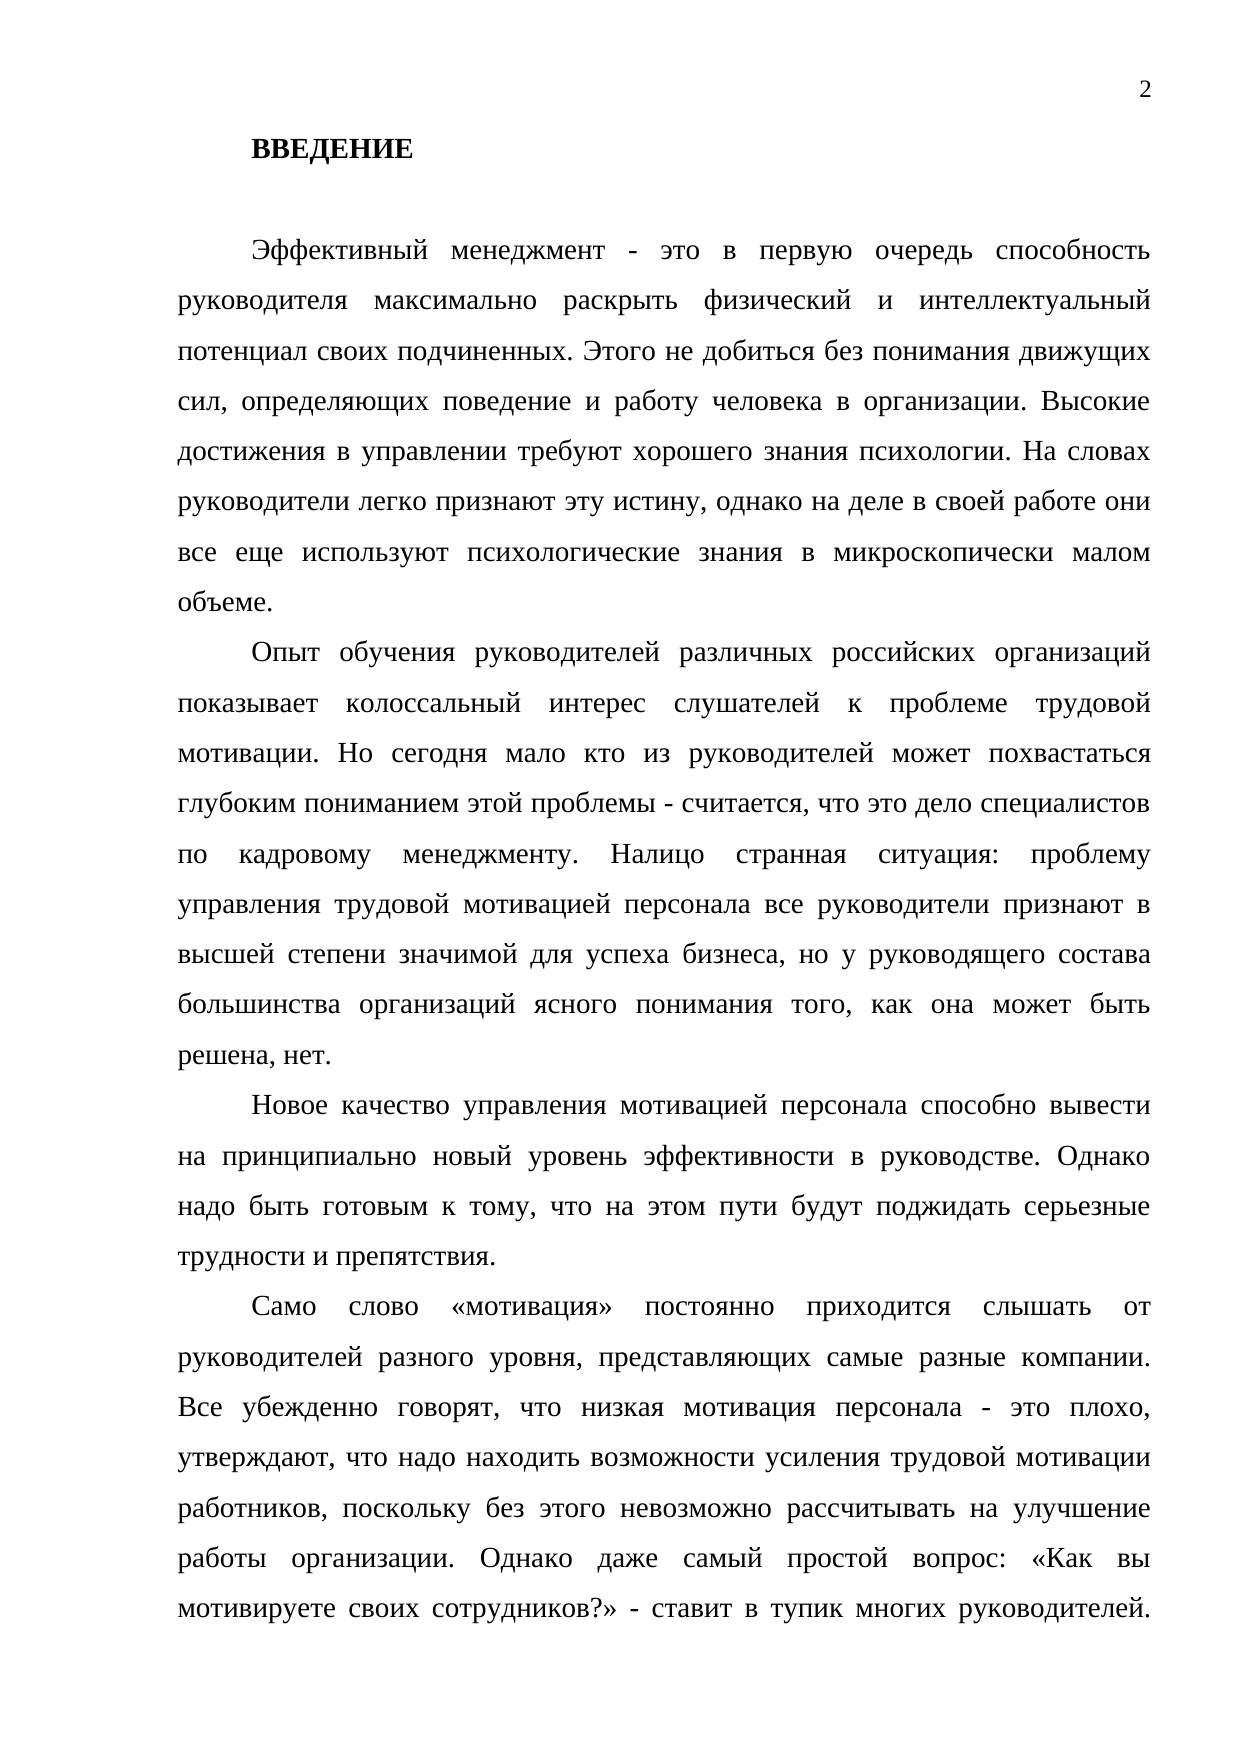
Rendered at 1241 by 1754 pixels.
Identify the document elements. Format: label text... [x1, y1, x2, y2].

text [177, 1288, 1152, 1624]
text Опыт обучения руководителей различных российских организаций показывает колоссальный интерес слушателей к проблеме трудовой мотивации. Но сегодня мало кто из руководителей может похвастаться глубоким пониманием этой проблемы - считается, что это дело специалистов по кадровому менеджменту. Налицо странная ситуация: проблему управления трудовой мотивацией персонала все руководители признают в высшей степени значимой для успеха бизнеса, но у руководящего состава большинства организаций ясного понимания того, как она может быть решена, нет. [177, 634, 1152, 1071]
text Эффективный менеджмент - это в первую очередь способность руководителя максимально раскрыть физический и интеллектуальный потенциал своих подчиненных. Этого не добиться без понимания движущих сил, определяющих поведение и работу человека в организации. Высокие достижения в управлении требуют хорошего знания психологии. На словах руководители легко признают эту истину, однако на деле в своей работе они все еще используют психологические знания в микроскопически малом объеме. [177, 232, 1152, 618]
text ВВЕДЕНИЕ [177, 131, 1152, 165]
text Новое качество управления мотивацией персонала способно вывести на принципиально новый уровень эффективности в руководстве. Однако надо быть готовым к тому, что на этом пути будут поджидать серьезные трудности и препятствия. [177, 1087, 1152, 1272]
